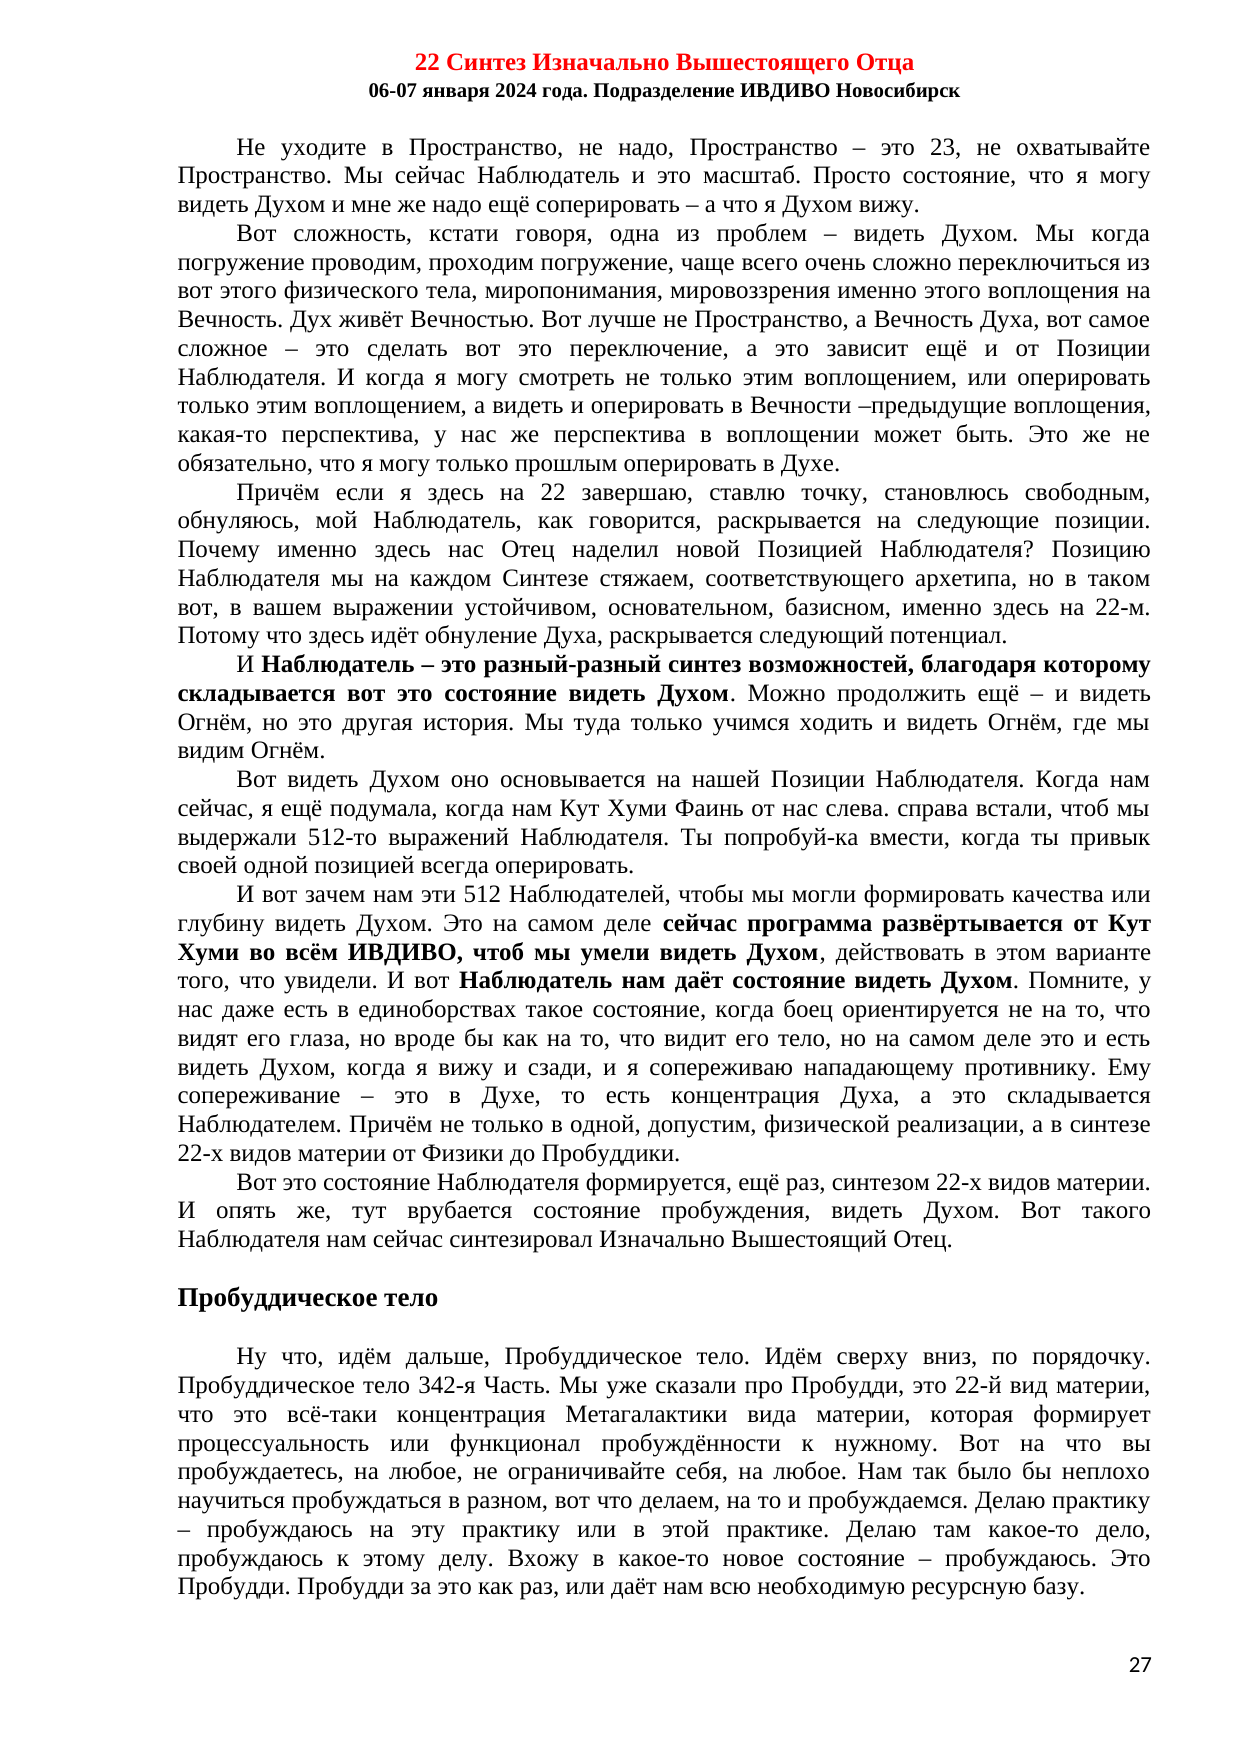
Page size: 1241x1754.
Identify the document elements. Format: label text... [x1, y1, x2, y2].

text Ну что, идём дальше, Пробуддическое тело. Идём сверху вниз, по порядочку. Пробуддическое тело 342-я Часть. Мы уже сказали про Пробудди, это 22-й вид материи, что это всё-таки концентрация Метагалактики вида материи, которая формирует процессуальность или функционал пробуждённости к нужному. Вот на что вы пробуждаетесь, на любое, не ограничивайте себя, на любое. Нам так было бы неплохо научиться пробуждаться в разном, вот что делаем, на то и пробуждаемся. Делаю практику – пробуждаюсь на эту практику или в этой практике. Делаю там какое-то дело, пробуждаюсь к этому делу. Вхожу в какое-то новое состояние – пробуждаюсь. Это Пробудди. Пробудди за это как раз, или даёт нам всю необходимую ресурсную базу. [177, 1341, 1152, 1600]
text И вот зачем нам эти 512 Наблюдателей, чтобы мы могли формировать качества или глубину видеть Духом. Это на самом деле сейчас программа развёртывается от Кут Хуми во всём ИВДИВО, чтоб мы умели видеть Духом, действовать в этом варианте того, что увидели. И вот Наблюдатель нам даёт состояние видеть Духом. Помните, у нас даже есть в единоборствах такое состояние, когда боец ориентируется не на то, что видят его глаза, но вроде бы как на то, что видит его тело, но на самом деле это и есть видеть Духом, когда я вижу и сзади, и я сопереживаю нападающему противнику. Ему сопереживание – это в Духе, то есть концентрация Духа, а это складывается Наблюдателем. Причём не только в одной, допустим, физической реализации, а в синтезе 22-х видов материи от Физики до Пробуддики. [177, 879, 1152, 1167]
text Вот это состояние Наблюдателя формируется, ещё раз, синтезом 22-х видов материи. И опять же, тут врубается состояние пробуждения, видеть Духом. Вот такого Наблюдателя нам сейчас синтезировал Изначально Вышестоящий Отец. [177, 1167, 1152, 1253]
subtitle Пробуддическое тело [177, 1282, 1152, 1313]
text Вот видеть Духом оно основывается на нашей Позиции Наблюдателя. Когда нам сейчас, я ещё подумала, когда нам Кут Хуми Фаинь от нас слева. справа встали, чтоб мы выдержали 512-то выражений Наблюдателя. Ты попробуй-ка вмести, когда ты привык своей одной позицией всегда оперировать. [177, 764, 1152, 879]
text И Наблюдатель – это разный-разный синтез возможностей, благодаря которому складывается вот это состояние видеть Духом. Можно продолжить ещё – и видеть Огнём, но это другая история. Мы туда только учимся ходить и видеть Огнём, где мы видим Огнём. [177, 649, 1152, 764]
text Не уходите в Пространство, не надо, Пространство – это 23, не охватывайте Пространство. Мы сейчас Наблюдатель и это масштаб. Просто состояние, что я могу видеть Духом и мне же надо ещё соперировать – а что я Духом вижу. [177, 132, 1152, 218]
text Вот сложность, кстати говоря, одна из проблем – видеть Духом. Мы когда погружение проводим, проходим погружение, чаще всего очень сложно переключиться из вот этого физического тела, миропонимания, мировоззрения именно этого воплощения на Вечность. Дух живёт Вечностью. Вот лучше не Пространство, а Вечность Духа, вот самое сложное – это сделать вот это переключение, а это зависит ещё и от Позиции Наблюдателя. И когда я могу смотреть не только этим воплощением, или оперировать только этим воплощением, а видеть и оперировать в Вечности –предыдущие воплощения, какая-то перспектива, у нас же перспектива в воплощении может быть. Это же не обязательно, что я могу только прошлым оперировать в Духе. [177, 218, 1152, 477]
text Причём если я здесь на 22 завершаю, ставлю точку, становлюсь свободным, обнуляюсь, мой Наблюдатель, как говорится, раскрывается на следующие позиции. Почему именно здесь нас Отец наделил новой Позицией Наблюдателя? Позицию Наблюдателя мы на каждом Синтезе стяжаем, соответствующего архетипа, но в таком вот, в вашем выражении устойчивом, основательном, базисном, именно здесь на 22-м. Потому что здесь идёт обнуление Духа, раскрывается следующий потенциал. [177, 477, 1152, 649]
